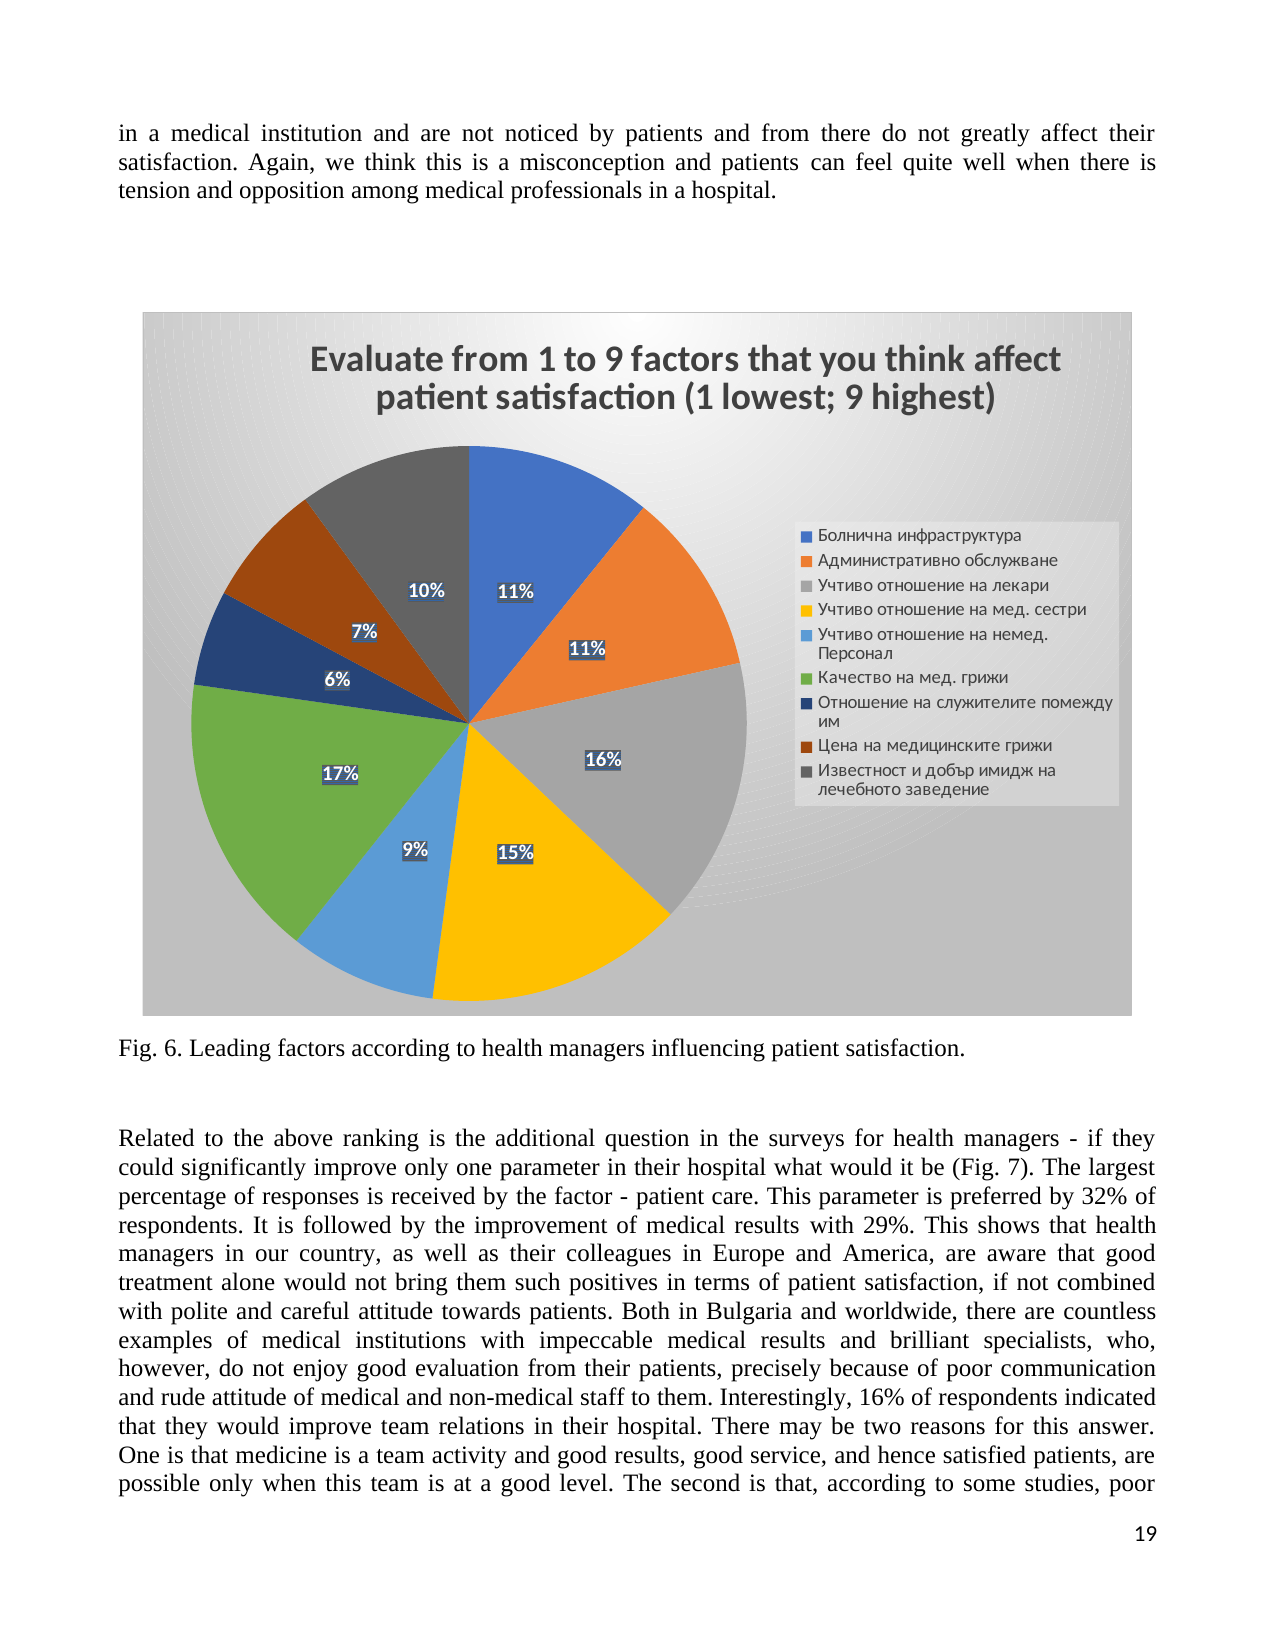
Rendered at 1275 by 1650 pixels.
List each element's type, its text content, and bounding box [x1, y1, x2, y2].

text Fig. 6. Leading factors according to health managers influencing patient satisfaction. [118, 1033, 1157, 1061]
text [118, 118, 1157, 204]
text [118, 1123, 1157, 1497]
